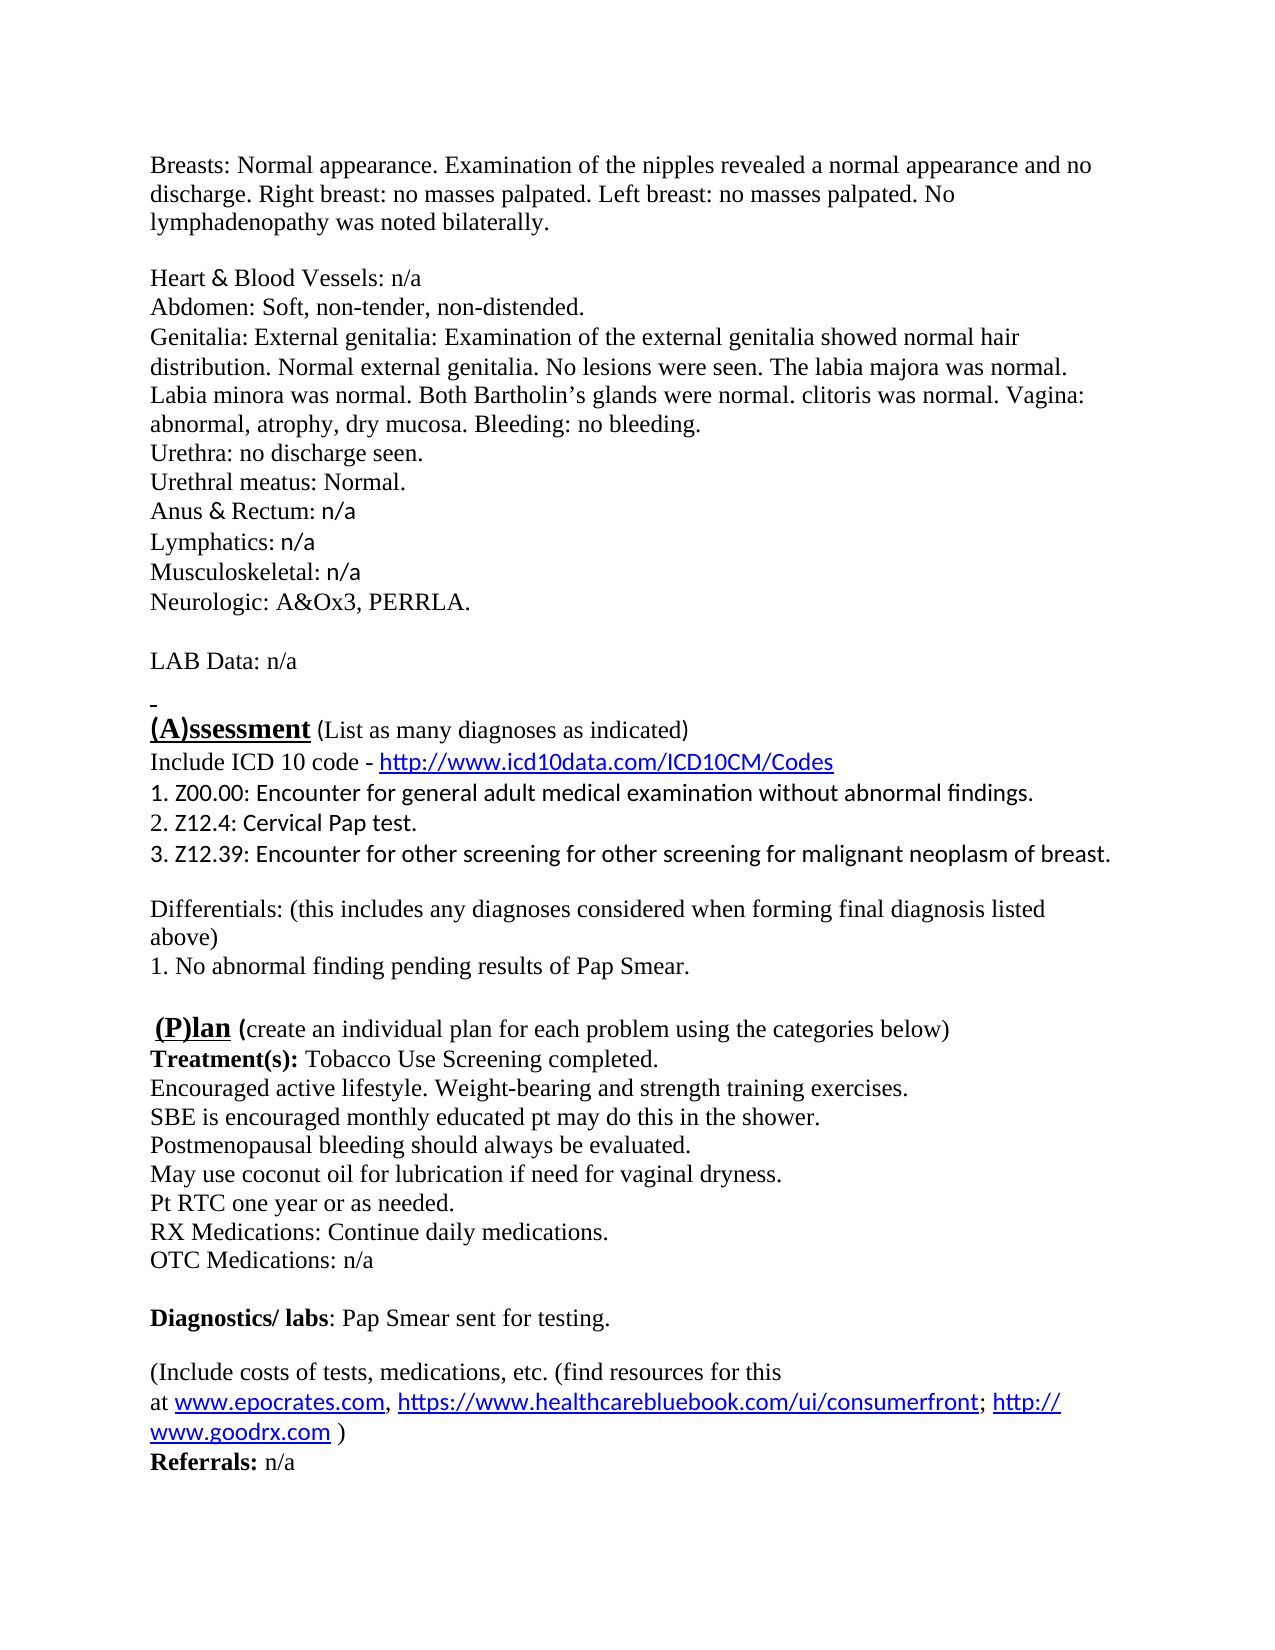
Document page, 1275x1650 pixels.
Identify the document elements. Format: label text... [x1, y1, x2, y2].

text May use coconut oil for lubrication if need for vaginal dryness. [150, 1159, 1125, 1188]
text Musculoskeletal: n/a [150, 556, 1125, 587]
text Urethra: no discharge seen. [150, 438, 1125, 467]
text Include ICD 10 code - http://www.icd10data.com/ICD10CM/Codes [150, 746, 1125, 777]
text Lymphatics: n/a [150, 526, 1125, 556]
text 2. Z12.4: Cervical Pap test. [150, 807, 1125, 838]
text Pt RTC one year or as needed. [150, 1188, 1125, 1217]
text SBE is encouraged monthly educated pt may do this in the shower. [150, 1102, 1125, 1130]
text (A)ssessment (List as many diagnoses as indicated) [150, 711, 1125, 746]
text Genitalia: External genitalia: Examination of the external genitalia showed normal hair distribution. Normal external genitalia. No lesions were seen. The labia majora was normal. Labia minora was normal. Both Bartholin’s glands were normal. clitoris was normal. Vagina: abnormal, atrophy, dry mucosa. Bleeding: no bleeding. [150, 321, 1125, 438]
text Urethral meatus: Normal. [150, 467, 1125, 495]
text Treatment(s): Tobacco Use Screening completed. [150, 1044, 1125, 1073]
text LAB Data: n/a [150, 646, 1125, 675]
text 1. Z00.00: Encounter for general adult medical examination without abnormal findings. [150, 777, 1125, 807]
text Neurologic: A&Ox3, PERRLA. [150, 587, 1125, 616]
text Anus & Rectum: n/a [150, 495, 1125, 526]
text Diagnostics/ labs: Pap Smear sent for testing. [150, 1303, 1125, 1332]
text Encouraged active lifestyle. Weight-bearing and strength training exercises. [150, 1073, 1125, 1102]
text Referrals: n/a [150, 1447, 1125, 1476]
text Differentials: (this includes any diagnoses considered when forming final diagnosis listed above) [150, 894, 1125, 951]
text OTC Medications: n/a [150, 1245, 1125, 1274]
text Breasts: Normal appearance. Examination of the nipples revealed a normal appearance and no discharge. Right breast: no masses palpated. Left breast: no masses palpated. No lymphadenopathy was noted bilaterally. [150, 150, 1125, 236]
text Abdomen: Soft, non-tender, non-distended. [150, 292, 1125, 321]
text 3. Z12.39: Encounter for other screening for other screening for malignant neoplasm of breast. [150, 838, 1125, 868]
text Heart & Blood Vessels: n/a [150, 262, 1125, 292]
text Postmenopausal bleeding should always be evaluated. [150, 1130, 1125, 1159]
text 1. No abnormal finding pending results of Pap Smear. [150, 951, 1125, 980]
text RX Medications: Continue daily medications. [150, 1217, 1125, 1245]
text (Include costs of tests, medications, etc. (find resources for this at www.epocrates.com, https://www.healthcarebluebook.com/ui/consumerfront; http://www.goodrx.com ) [150, 1357, 1125, 1447]
text (P)lan (create an individual plan for each problem using the categories below) [155, 1011, 1125, 1044]
